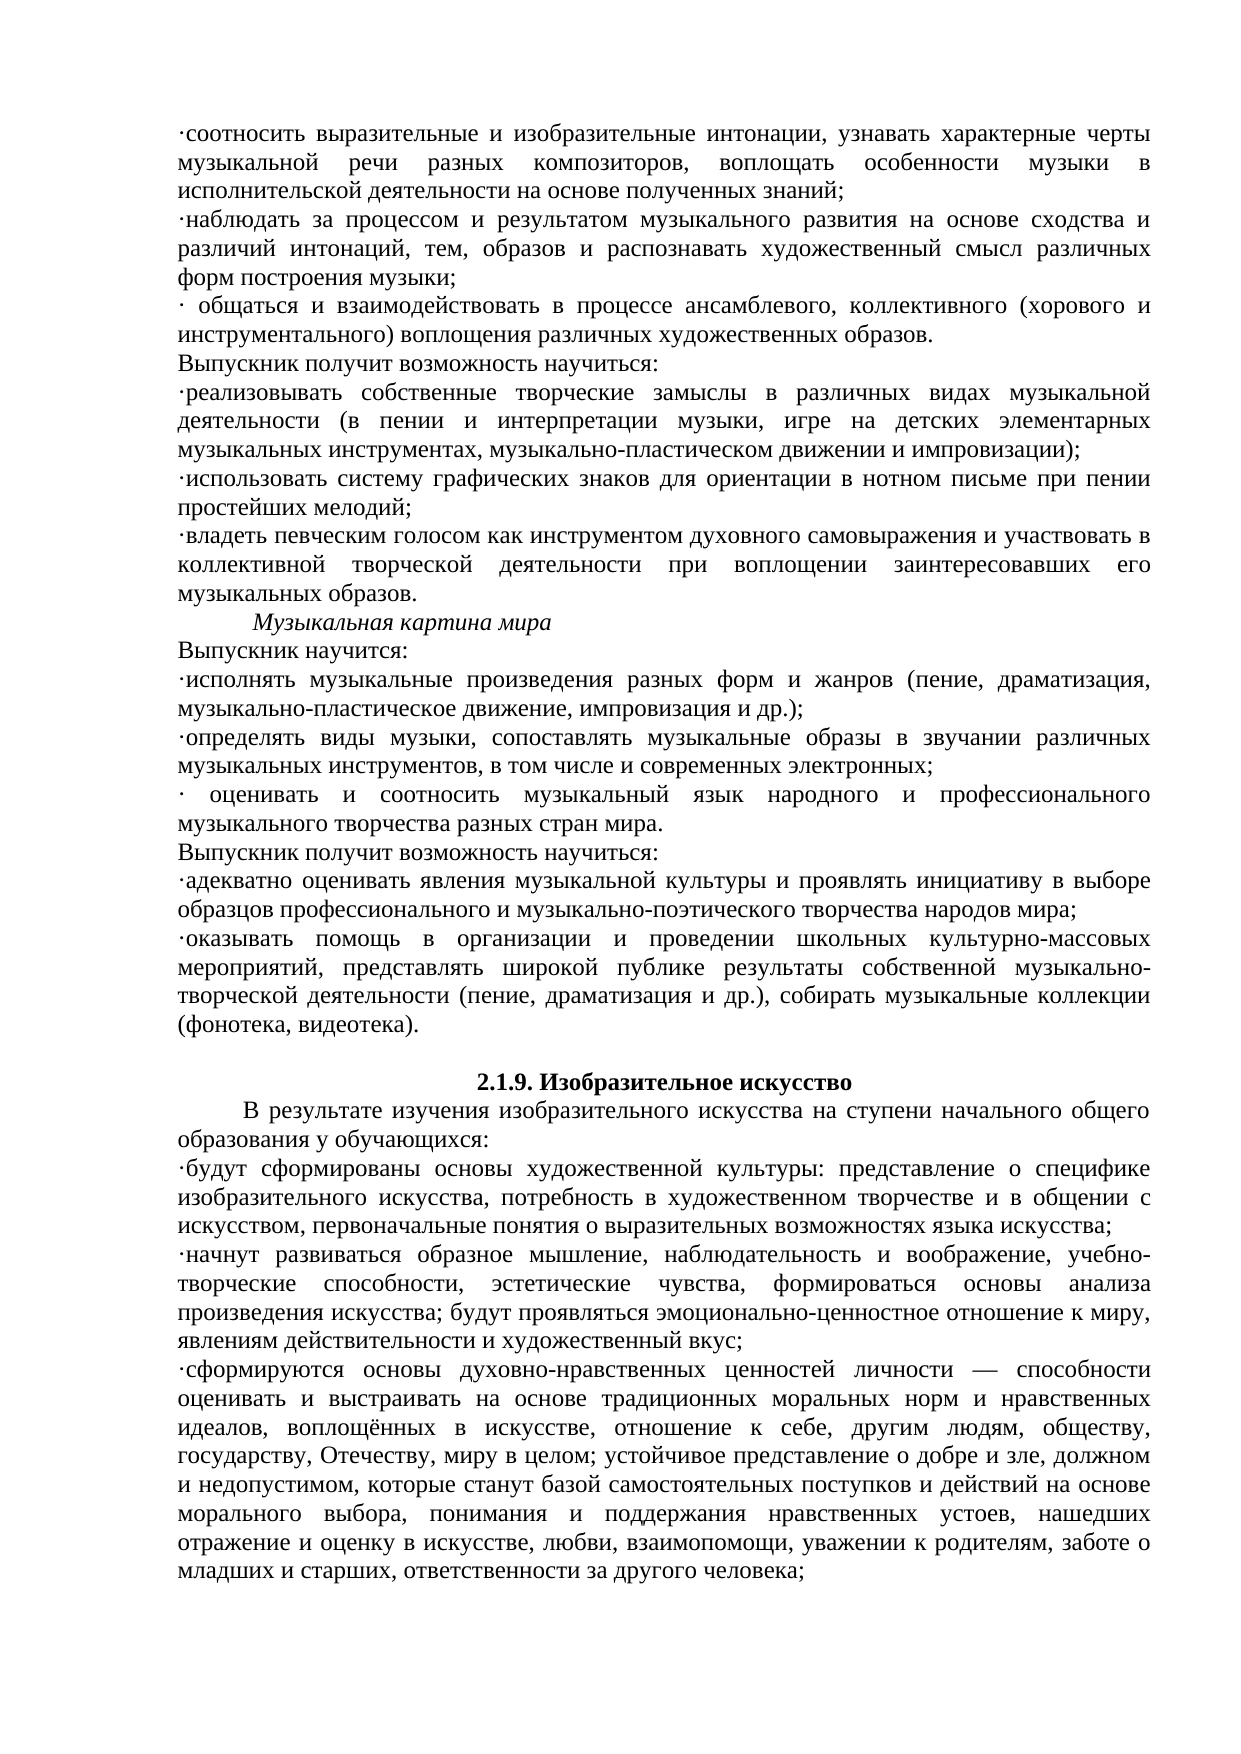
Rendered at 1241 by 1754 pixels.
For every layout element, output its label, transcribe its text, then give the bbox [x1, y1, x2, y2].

text ·использовать систему графических знаков для ориентации в нотном письме при пении простейших мелодий; [177, 463, 1152, 521]
text Выпускник научится: [177, 636, 1152, 664]
text Выпускник получит возможность научиться: [177, 837, 1152, 866]
text ·оказывать помощь в организации и проведении школьных культурно-массовых мероприятий, представлять широкой публике результаты собственной музыкально-творческой деятельности (пение, драматизация и др.), собирать музыкальные коллекции (фонотека, видеотека). [177, 923, 1152, 1038]
text В результате изучения изобразительного искусства на ступени начального общего образования у обучающихся: [177, 1096, 1152, 1153]
text ·определять виды музыки, сопоставлять музыкальные образы в звучании различных музыкальных инструментов, в том числе и современных электронных; [177, 722, 1152, 779]
text · оценивать и соотносить музыкальный язык народного и профессионального музыкального творчества разных стран мира. [177, 779, 1152, 837]
text ·наблюдать за процессом и результатом музыкального развития на основе сходства и различий интонаций, тем, образов и распознавать художественный смысл различных форм построения музыки; [177, 204, 1152, 291]
text Выпускник получит возможность научиться: [177, 348, 1152, 377]
text ·владеть певческим голосом как инструментом духовного самовыражения и участвовать в коллективной творческой деятельности при воплощении заинтересовавших его музыкальных образов. [177, 521, 1152, 607]
text ·исполнять музыкальные произведения разных форм и жанров (пение, драматизация, музыкально-пластическое движение, импровизация и др.); [177, 664, 1152, 722]
text ·реализовывать собственные творческие замыслы в различных видах музыкальной деятельности (в пении и интерпретации музыки, игре на детских элементарных музыкальных инструментах, музыкально-пластическом движении и импровизации); [177, 377, 1152, 463]
text ·сформируются основы духовно-нравственных ценностей личности — способности оценивать и выстраивать на основе традиционных моральных норм и нравственных идеалов, воплощённых в искусстве, отношение к себе, другим людям, обществу, государству, Отечеству, миру в целом; устойчивое представление о добре и зле, должном и недопустимом, которые станут базой самостоятельных поступков и действий на основе морального выбора, понимания и поддержания нравственных устоев, нашедших отражение и оценку в искусстве, любви, взаимопомощи, уважении к родителям, заботе о младших и старших, ответственности за другого человека; [177, 1354, 1152, 1584]
text Музыкальная картина мира [177, 607, 1152, 636]
text 2.1.9. Изобразительное искусство [177, 1067, 1152, 1096]
text ·начнут развиваться образное мышление, наблюдательность и воображение, учебно-творческие способности, эстетические чувства, формироваться основы анализа произведения искусства; будут проявляться эмоционально-ценностное отношение к миру, явлениям действительности и художественный вкус; [177, 1239, 1152, 1354]
text ·будут сформированы основы художественной культуры: представление о специфике изобразительного искусства, потребность в художественном творчестве и в общении с искусством, первоначальные понятия о выразительных возможностях языка искусства; [177, 1153, 1152, 1239]
text ·соотносить выразительные и изобразительные интонации, узнавать характерные черты музыкальной речи разных композиторов, воплощать особенности музыки в исполнительской деятельности на основе полученных знаний; [177, 118, 1152, 204]
text · общаться и взаимодействовать в процессе ансамблевого, коллективного (хорового и инструментального) воплощения различных художественных образов. [177, 291, 1152, 348]
text ·адекватно оценивать явления музыкальной культуры и проявлять инициативу в выборе образцов профессионального и музыкально-поэтического творчества народов мира; [177, 866, 1152, 923]
